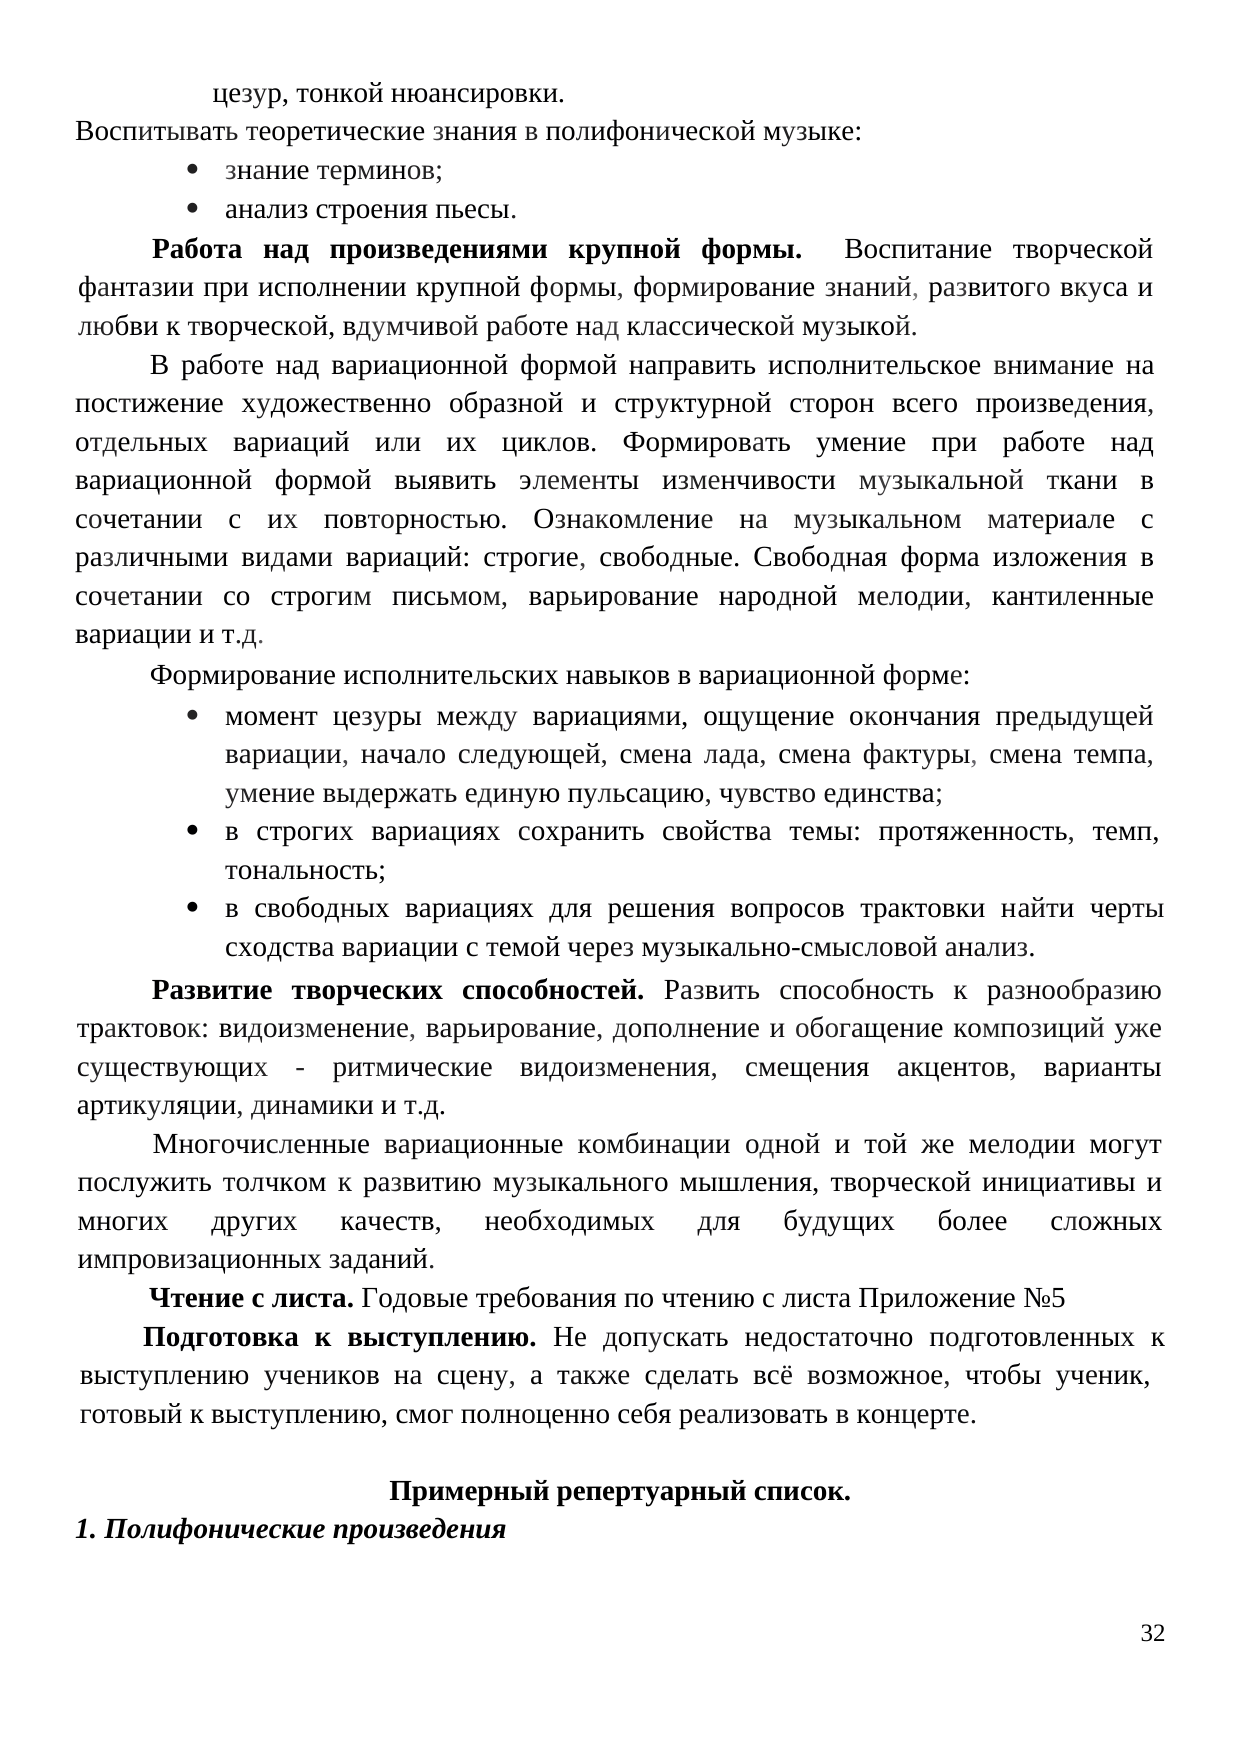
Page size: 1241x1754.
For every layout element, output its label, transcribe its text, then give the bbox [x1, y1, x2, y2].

text Формирование исполнительских навыков в вариационной форме: [75, 657, 1154, 691]
list момент цезуры между вариациями, ощущение окончания предыдущей вариации, начало следующей, смена лада, смена фактуры, смена темпа, умение выдержать единую пульсацию, чувство единства; [187, 698, 1154, 808]
text Работа над произведениями крупной формы. Воспитание творческой фантазии при исполнении крупной формы, формирование знаний, развитого вкуса и любви к творческой, вдумчивой работе над классической музыкой. [78, 231, 1153, 341]
list в свободных вариациях для решения вопросов трактовки найти черты сходства вариации с темой через музыкально-смысловой анализ. [187, 891, 1164, 963]
text 1. Полифонические произведения [75, 1511, 1165, 1545]
list знание терминов; [187, 152, 1159, 186]
text Примерный репертуарный список. [75, 1473, 1165, 1506]
text Развитие творческих способностей. Развить способность к разнообразию трактовок: видоизменение, варьирование, дополнение и обогащение композиций уже существующих - ритмические видоизменения, смещения акцентов, варианты артикуляции, динамики и т.д. [77, 972, 1162, 1121]
list анализ строения пьесы. [187, 191, 1165, 224]
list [175, 75, 1142, 108]
text Воспитывать теоретические знания в полифонической музыке: [75, 113, 1159, 147]
list в строгих вариациях сохранить свойства темы: протяженность, темп, тональность; [187, 813, 1159, 886]
text Чтение с листа. Годовые требования по чтению с листа Приложение №5 [75, 1280, 1165, 1314]
text В работе над вариационной формой направить исполнительское внимание на постижение художественно образной и структурной сторон всего произведения, отдельных вариаций или их циклов. Формировать умение при работе над вариационной формой выявить элементы изменчивости музыкальной ткани в сочетании с их повторностью. Ознакомление на музыкальном материале с различными видами вариаций: строгие, свободные. Свободная форма изложения в сочетании со строгим письмом, варьирование народной мелодии, кантиленные вариации и т.д. [75, 347, 1154, 650]
text Подготовка к выступлению. Не допускать недостаточно подготовленных к выступлению учеников на сцену, а также сделать всё возможное, чтобы ученик, готовый к выступлению, смог полноценно себя реализовать в концерте. [79, 1319, 1165, 1429]
text Многочисленные вариационные комбинации одной и той же мелодии могут послужить толчком к развитию музыкального мышления, творческой инициативы и многих других качеств, необходимых для будущих более сложных импровизационных заданий. [77, 1126, 1162, 1275]
